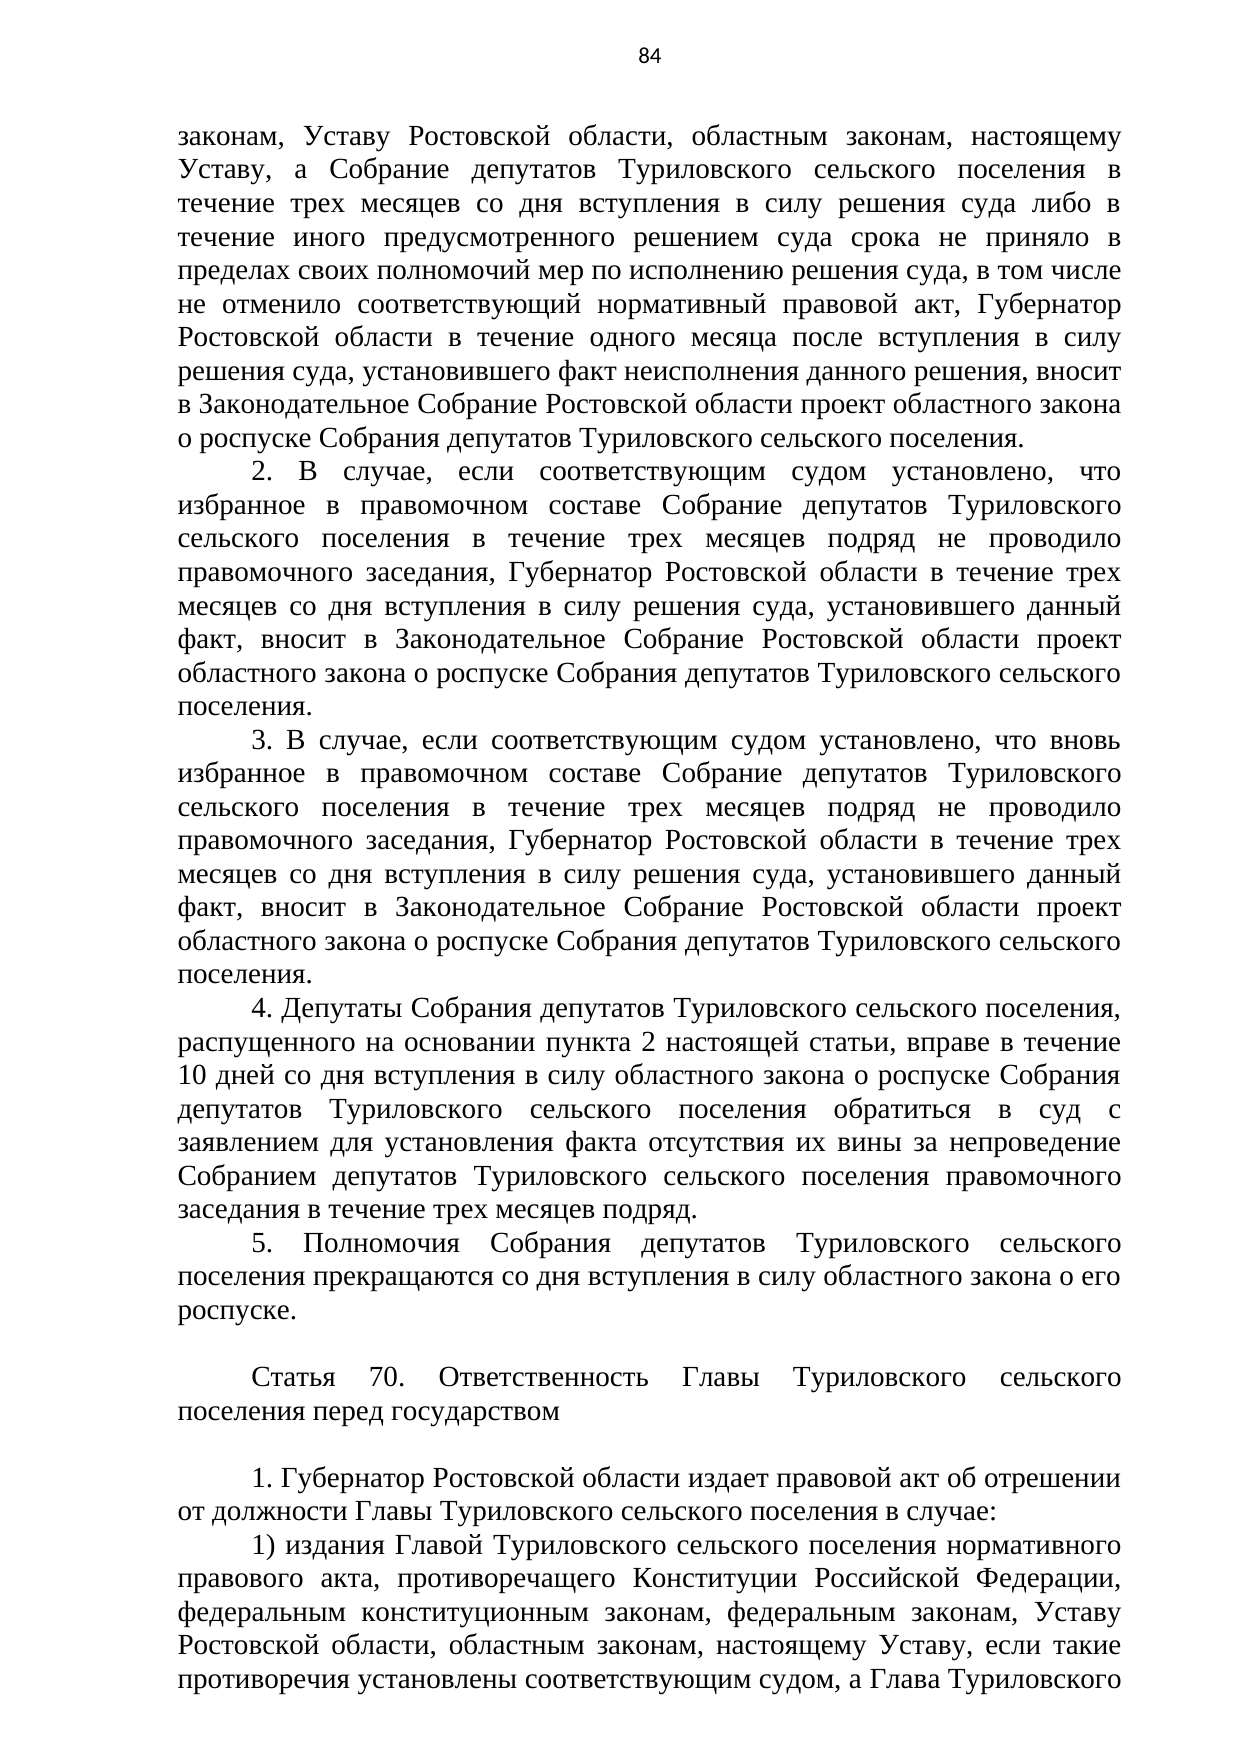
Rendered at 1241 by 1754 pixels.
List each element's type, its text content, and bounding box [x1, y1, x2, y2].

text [177, 1527, 1122, 1694]
text 4. Депутаты Собрания депутатов Туриловского сельского поселения, распущенного на основании пункта 2 настоящей статьи, вправе в течение 10 дней со дня вступления в силу областного закона о роспуске Собрания депутатов Туриловского сельского поселения обратиться в суд с заявлением для установления факта отсутствия их вины за непроведение Собранием депутатов Туриловского сельского поселения правомочного заседания в течение трех месяцев подряд. [177, 990, 1122, 1225]
text 1. Губернатор Ростовской области издает правовой акт об отрешении от должности Главы Туриловского сельского поселения в случае: [177, 1460, 1122, 1527]
text 3. В случае, если соответствующим судом установлено, что вновь избранное в правомочном составе Собрание депутатов Туриловского сельского поселения в течение трех месяцев подряд не проводило правомочного заседания, Губернатор Ростовской области в течение трех месяцев со дня вступления в силу решения суда, установившего данный факт, вносит в Законодательное Собрание Ростовской области проект областного закона о роспуске Собрания депутатов Туриловского сельского поселения. [177, 722, 1122, 990]
text 5. Полномочия Собрания депутатов Туриловского сельского поселения прекращаются со дня вступления в силу областного закона о его роспуске. [177, 1225, 1122, 1326]
text Статья 70. Ответственность Главы Туриловского сельского поселения перед государством [177, 1359, 1122, 1426]
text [177, 118, 1122, 453]
text 2. В случае, если соответствующим судом установлено, что избранное в правомочном составе Собрание депутатов Туриловского сельского поселения в течение трех месяцев подряд не проводило правомочного заседания, Губернатор Ростовской области в течение трех месяцев со дня вступления в силу решения суда, установившего данный факт, вносит в Законодательное Собрание Ростовской области проект областного закона о роспуске Собрания депутатов Туриловского сельского поселения. [177, 453, 1122, 722]
